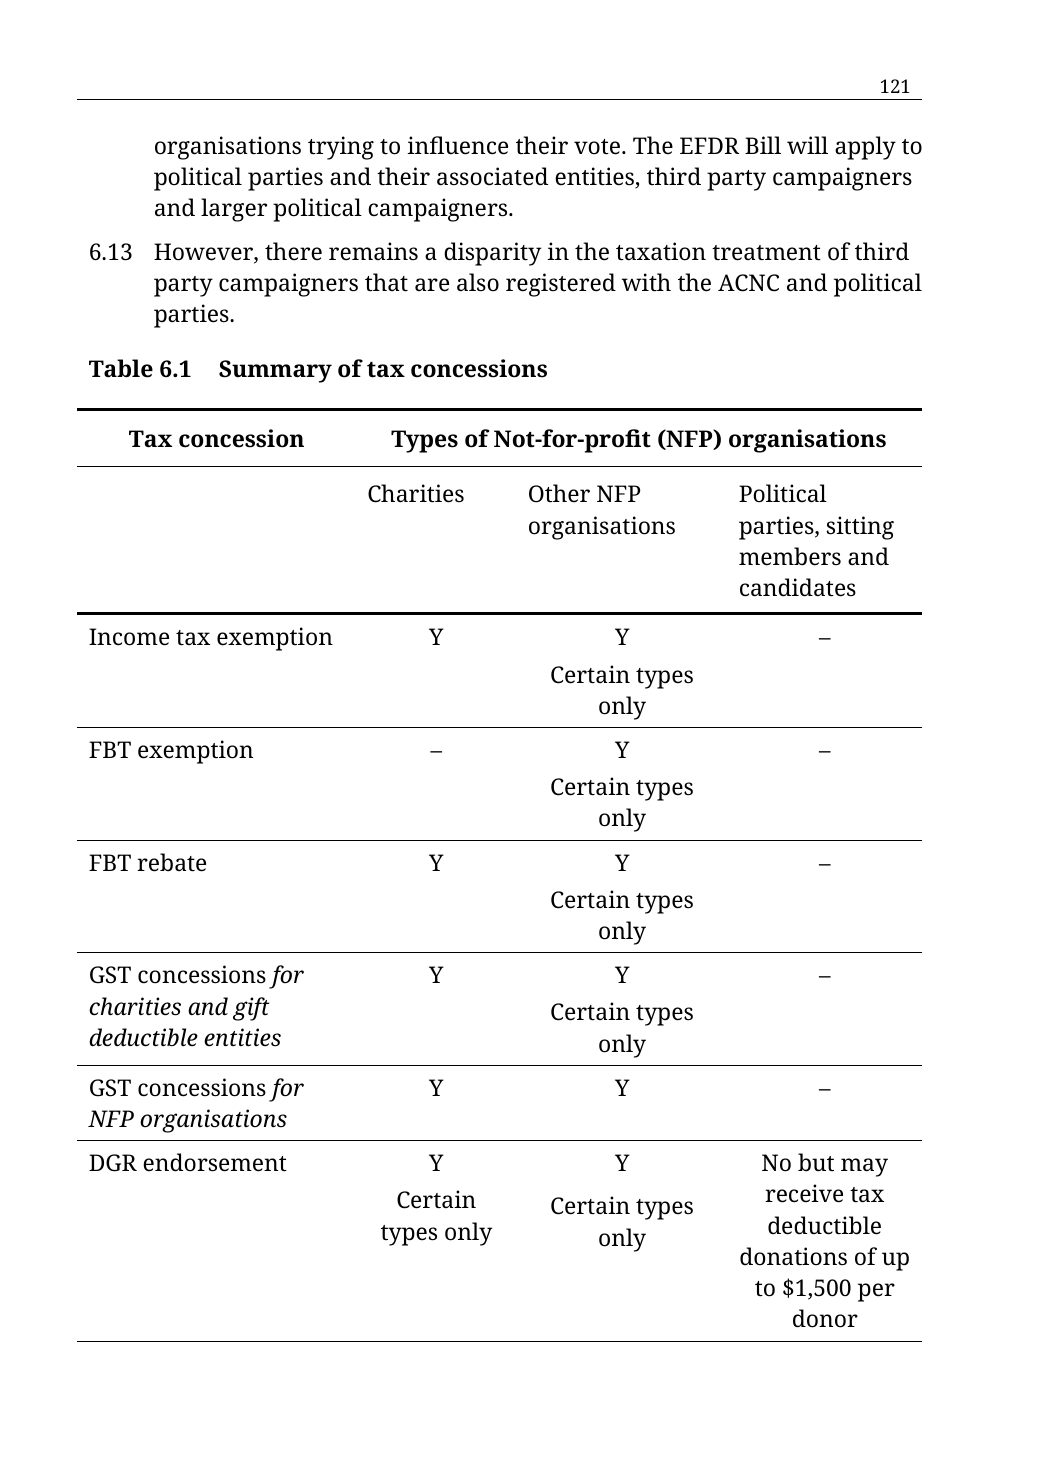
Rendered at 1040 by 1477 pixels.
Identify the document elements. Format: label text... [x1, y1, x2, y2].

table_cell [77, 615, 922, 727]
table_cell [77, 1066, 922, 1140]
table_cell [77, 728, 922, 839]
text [88, 130, 933, 224]
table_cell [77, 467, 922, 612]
title Table 6.1 Summary of tax concessions [88, 353, 933, 384]
text 6.13 However, there remains a disparity in the taxation treatment of third party campaigners that are also registered with the ACNC and political parties. [88, 235, 933, 329]
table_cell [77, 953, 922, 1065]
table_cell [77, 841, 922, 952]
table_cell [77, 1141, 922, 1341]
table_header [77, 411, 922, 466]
